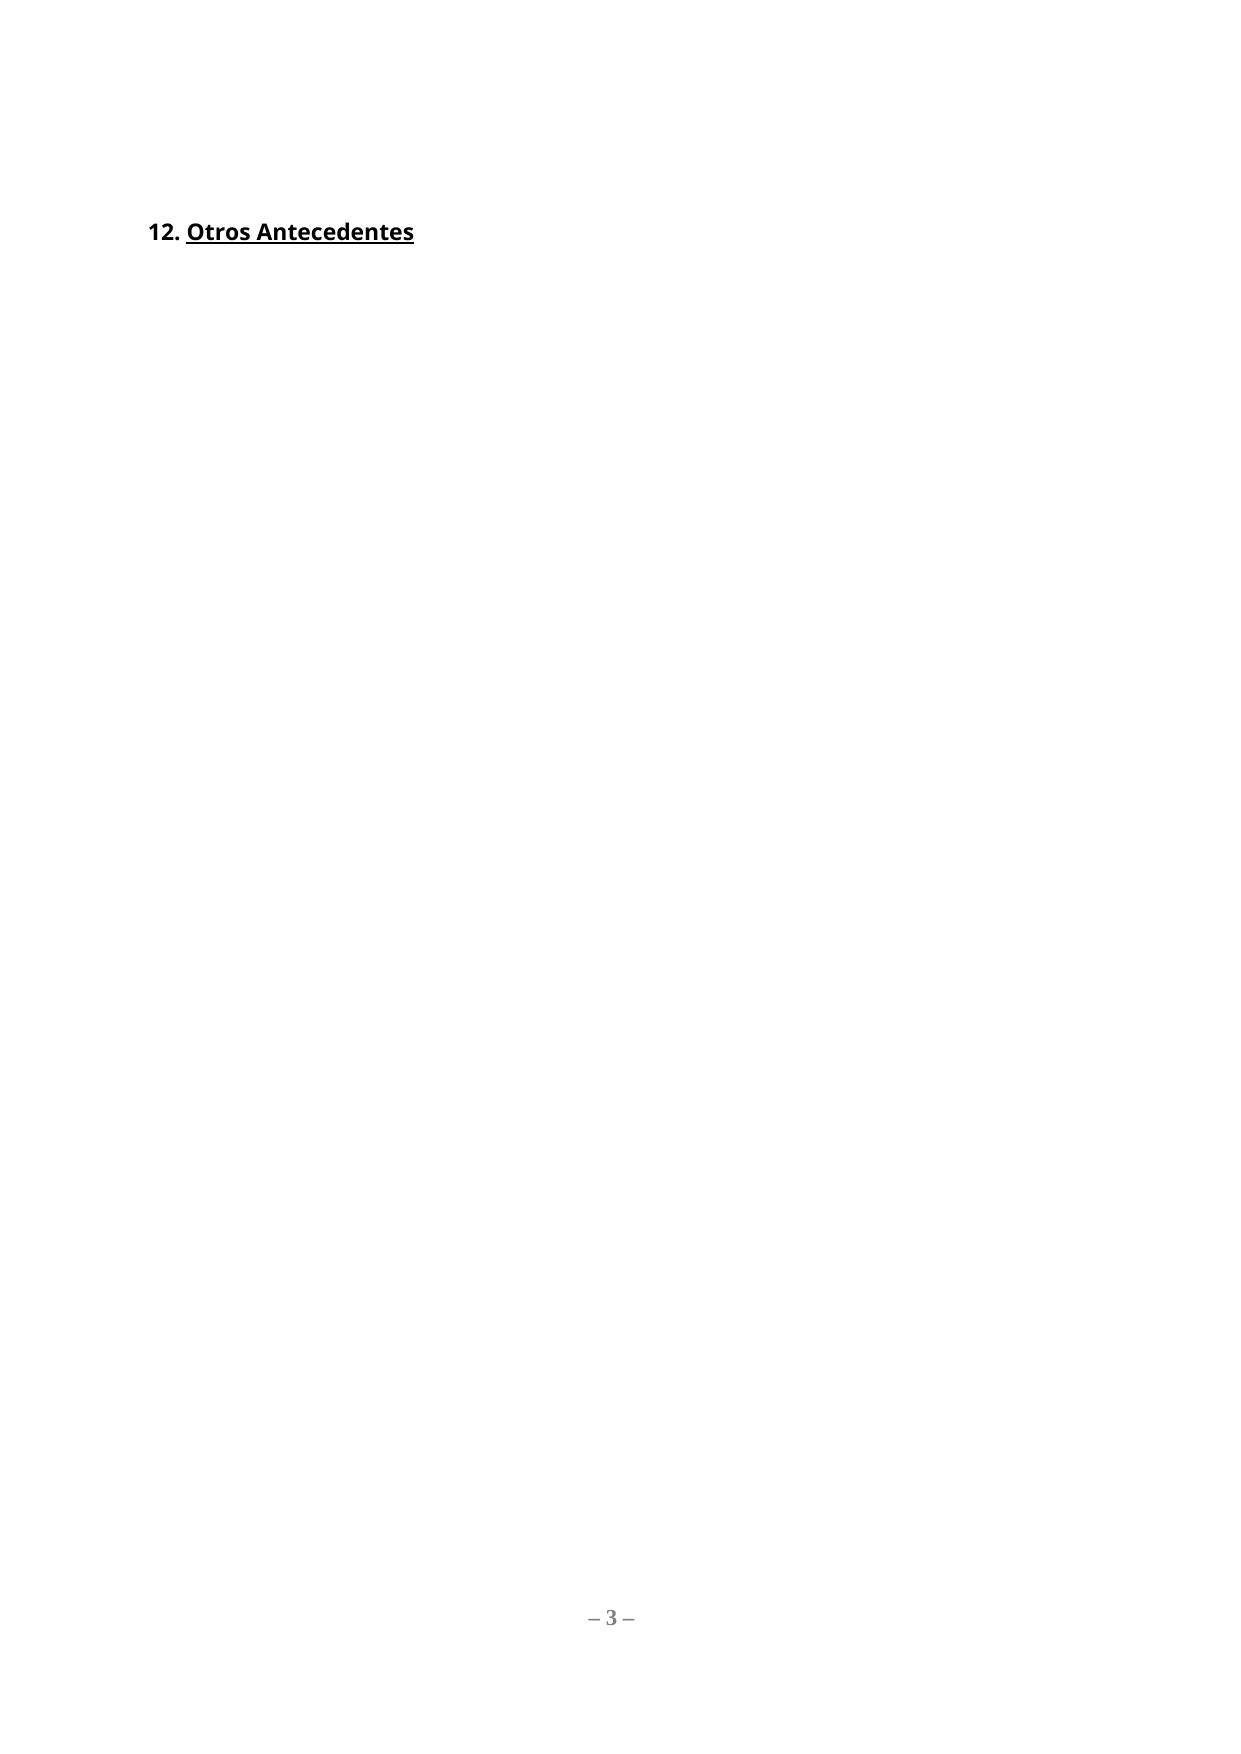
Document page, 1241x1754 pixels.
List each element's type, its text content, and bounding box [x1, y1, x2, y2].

subtitle Otros Antecedentes [118, 207, 1104, 248]
